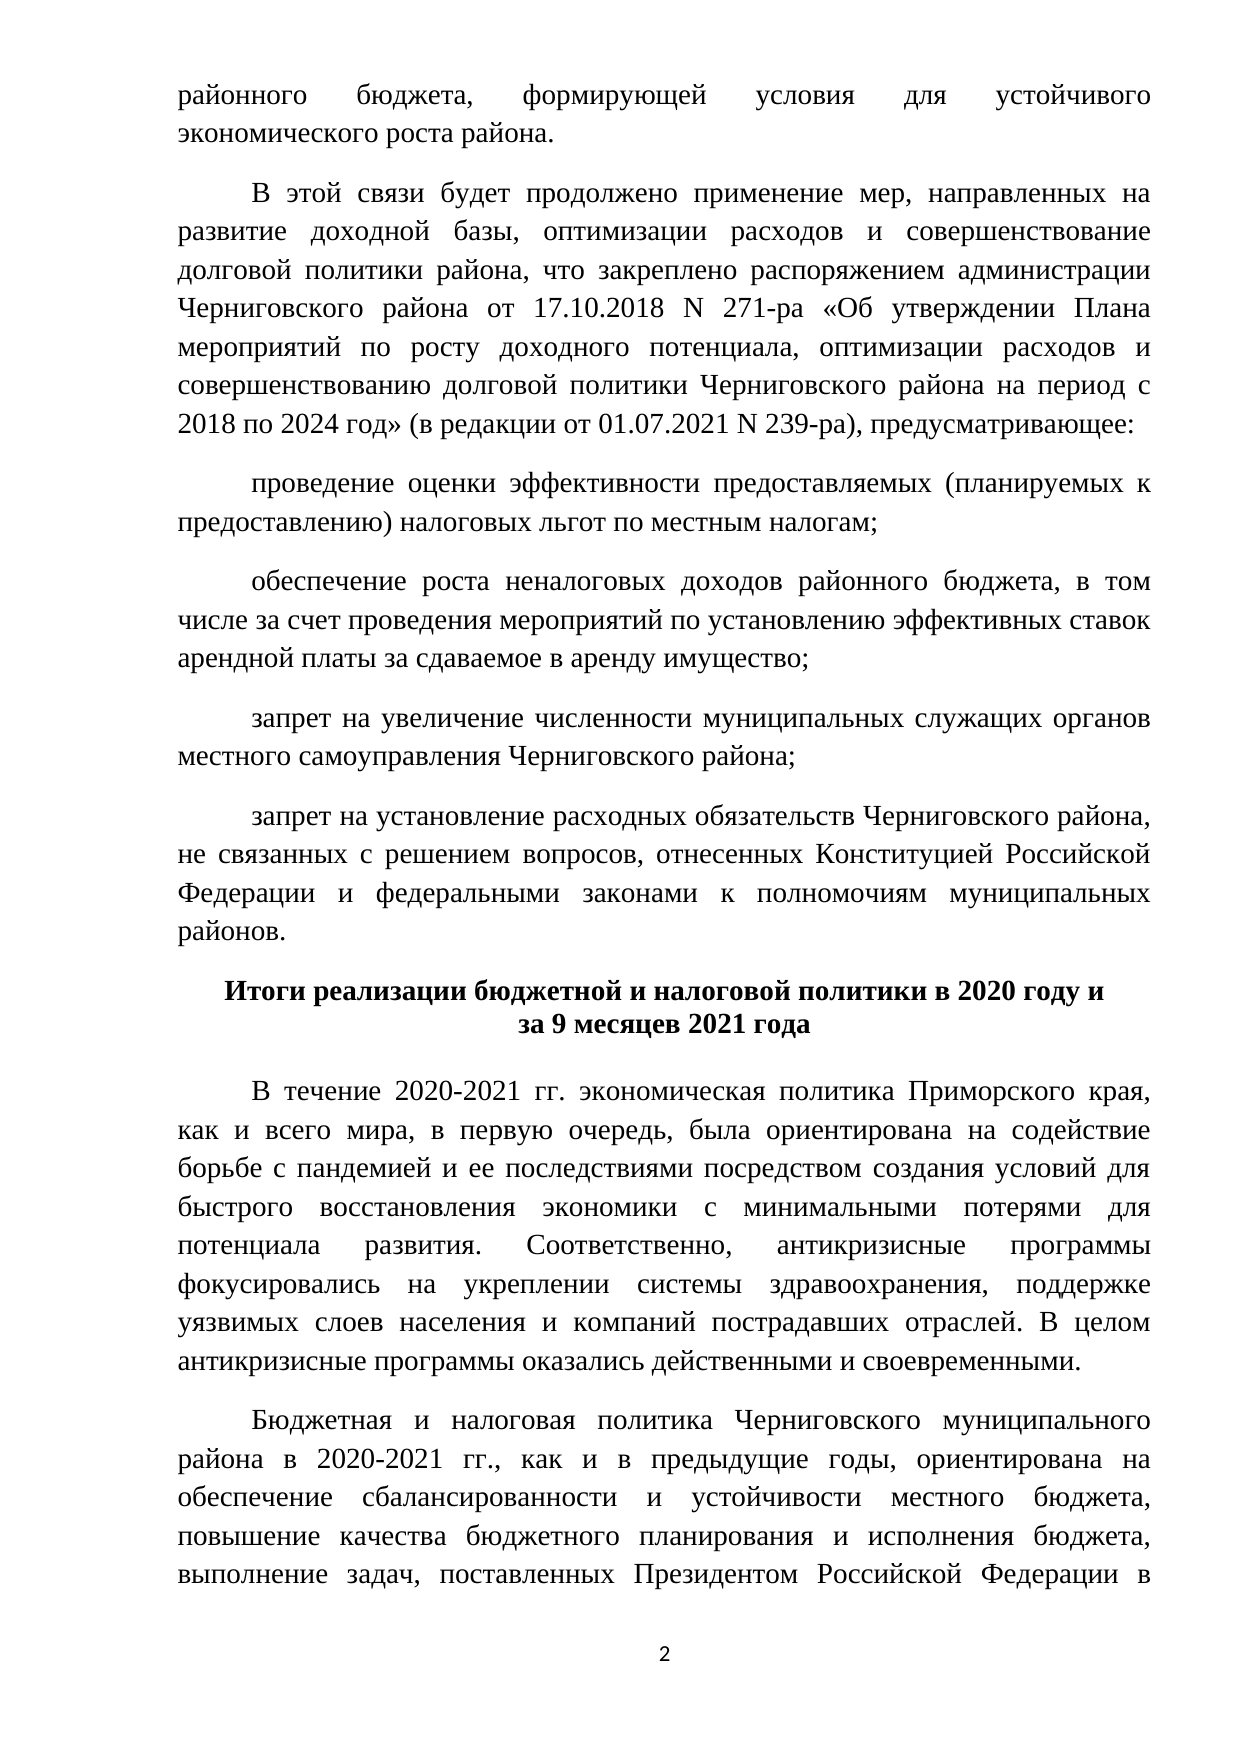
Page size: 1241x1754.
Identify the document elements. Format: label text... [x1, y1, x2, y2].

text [177, 77, 1152, 149]
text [177, 1402, 1152, 1590]
text В течение 2020-2021 гг. экономическая политика Приморского края, как и всего мира, в первую очередь, была ориентирована на содействие борьбе с пандемией и ее последствиями посредством создания условий для быстрого восстановления экономики с минимальными потерями для потенциала развития. Соответственно, антикризисные программы фокусировались на укреплении системы здравоохранения, поддержке уязвимых слоев населения и компаний пострадавших отраслей. В целом антикризисные программы оказались действенными и своевременными. [177, 1073, 1152, 1377]
text В этой связи будет продолжено применение мер, направленных на развитие доходной базы, оптимизации расходов и совершенствование долговой политики района, что закреплено распоряжением администрации Черниговского района от 17.10.2018 N 271-ра «Об утверждении Плана мероприятий по росту доходного потенциала, оптимизации расходов и совершенствованию долговой политики Черниговского района на период с 2018 по 2024 год» (в редакции от 01.07.2021 N 239-ра), предусматривающее: [177, 175, 1152, 439]
text запрет на установление расходных обязательств Черниговского района, не связанных с решением вопросов, отнесенных Конституцией Российской Федерации и федеральными законами к полномочиям муниципальных районов. [177, 798, 1152, 947]
text за 9 месяцев 2021 года [177, 1006, 1152, 1040]
text проведение оценки эффективности предоставляемых (планируемых к предоставлению) налоговых льгот по местным налогам; [177, 465, 1152, 537]
text Итоги реализации бюджетной и налоговой политики в 2020 году и [177, 973, 1152, 1006]
text запрет на увеличение численности муниципальных служащих органов местного самоуправления Черниговского района; [177, 700, 1152, 772]
text обеспечение роста неналоговых доходов районного бюджета, в том числе за счет проведения мероприятий по установлению эффективных ставок арендной платы за сдаваемое в аренду имущество; [177, 563, 1152, 674]
